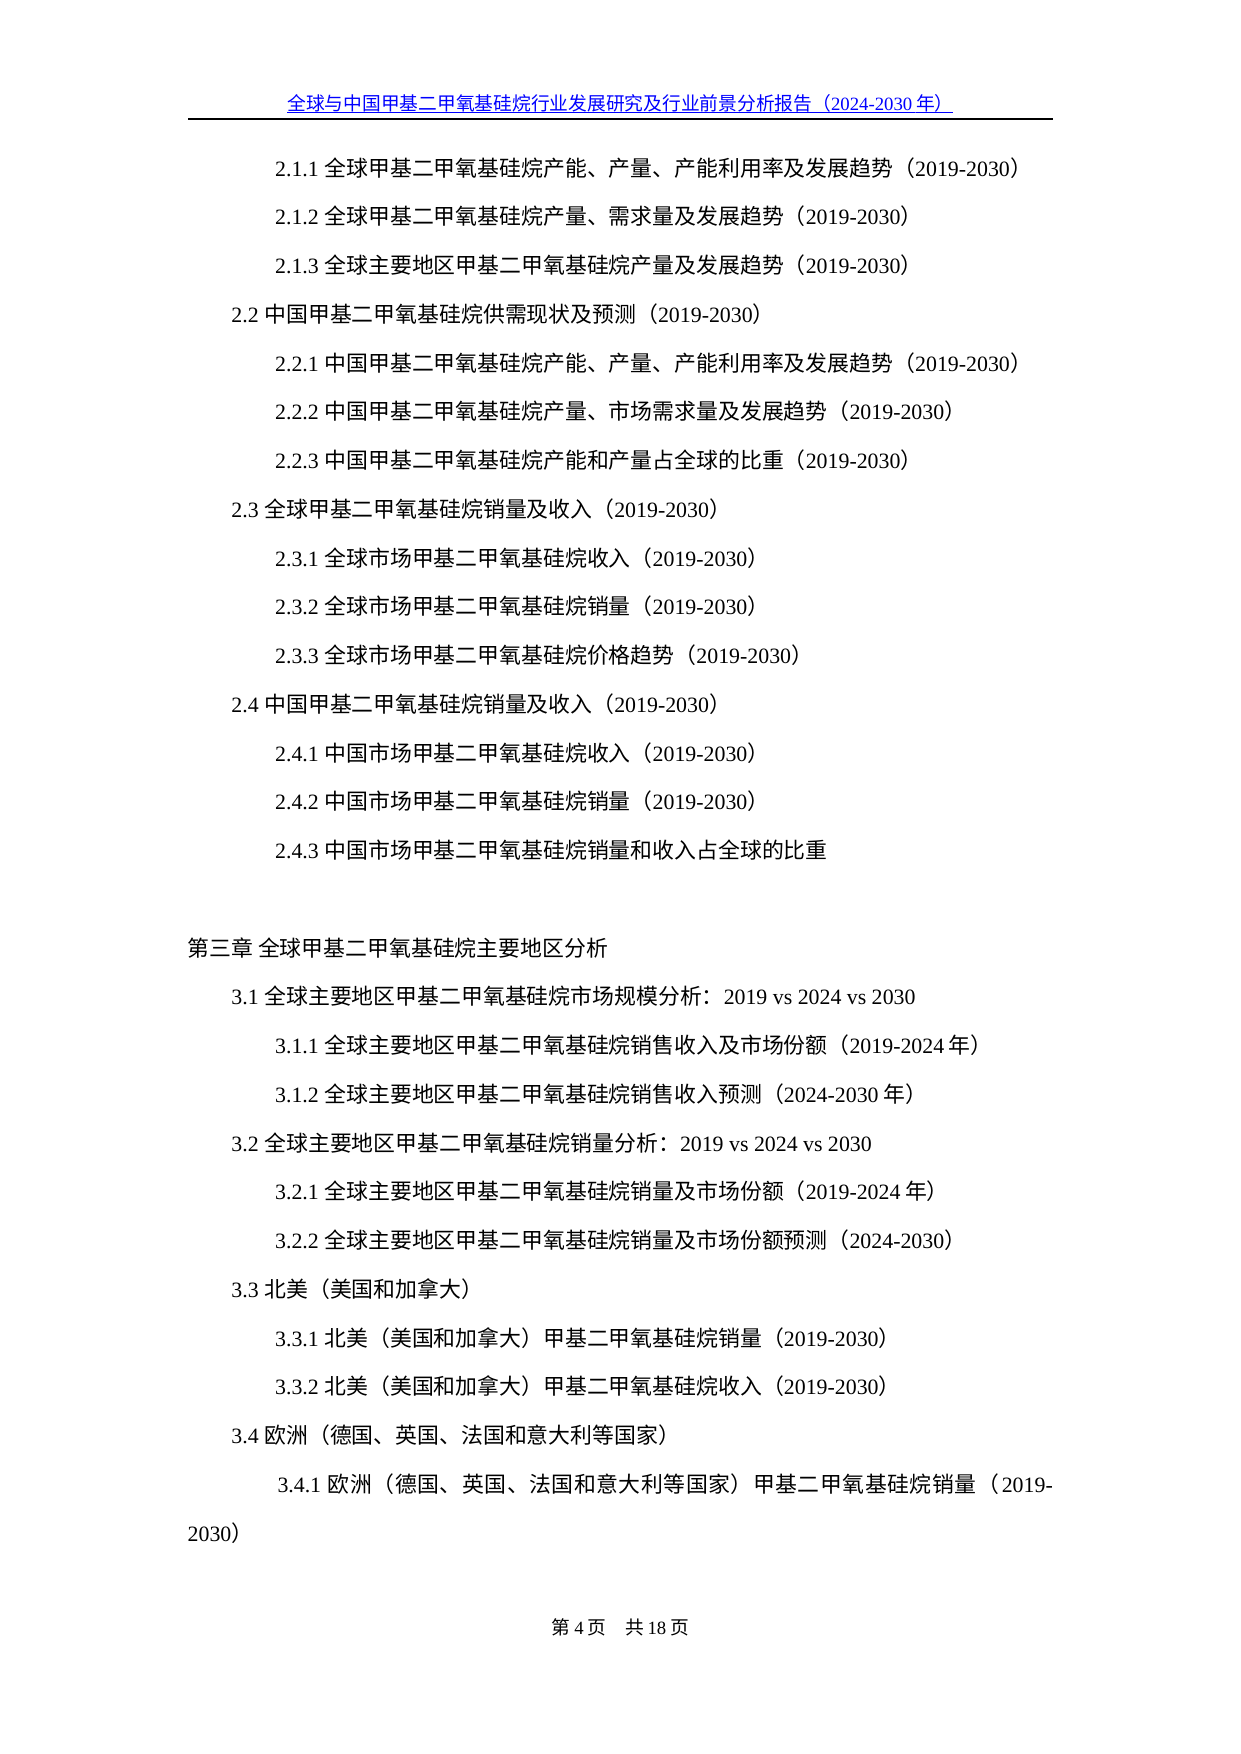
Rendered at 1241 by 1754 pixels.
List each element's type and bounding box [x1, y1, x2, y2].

text [187, 150, 1053, 1548]
